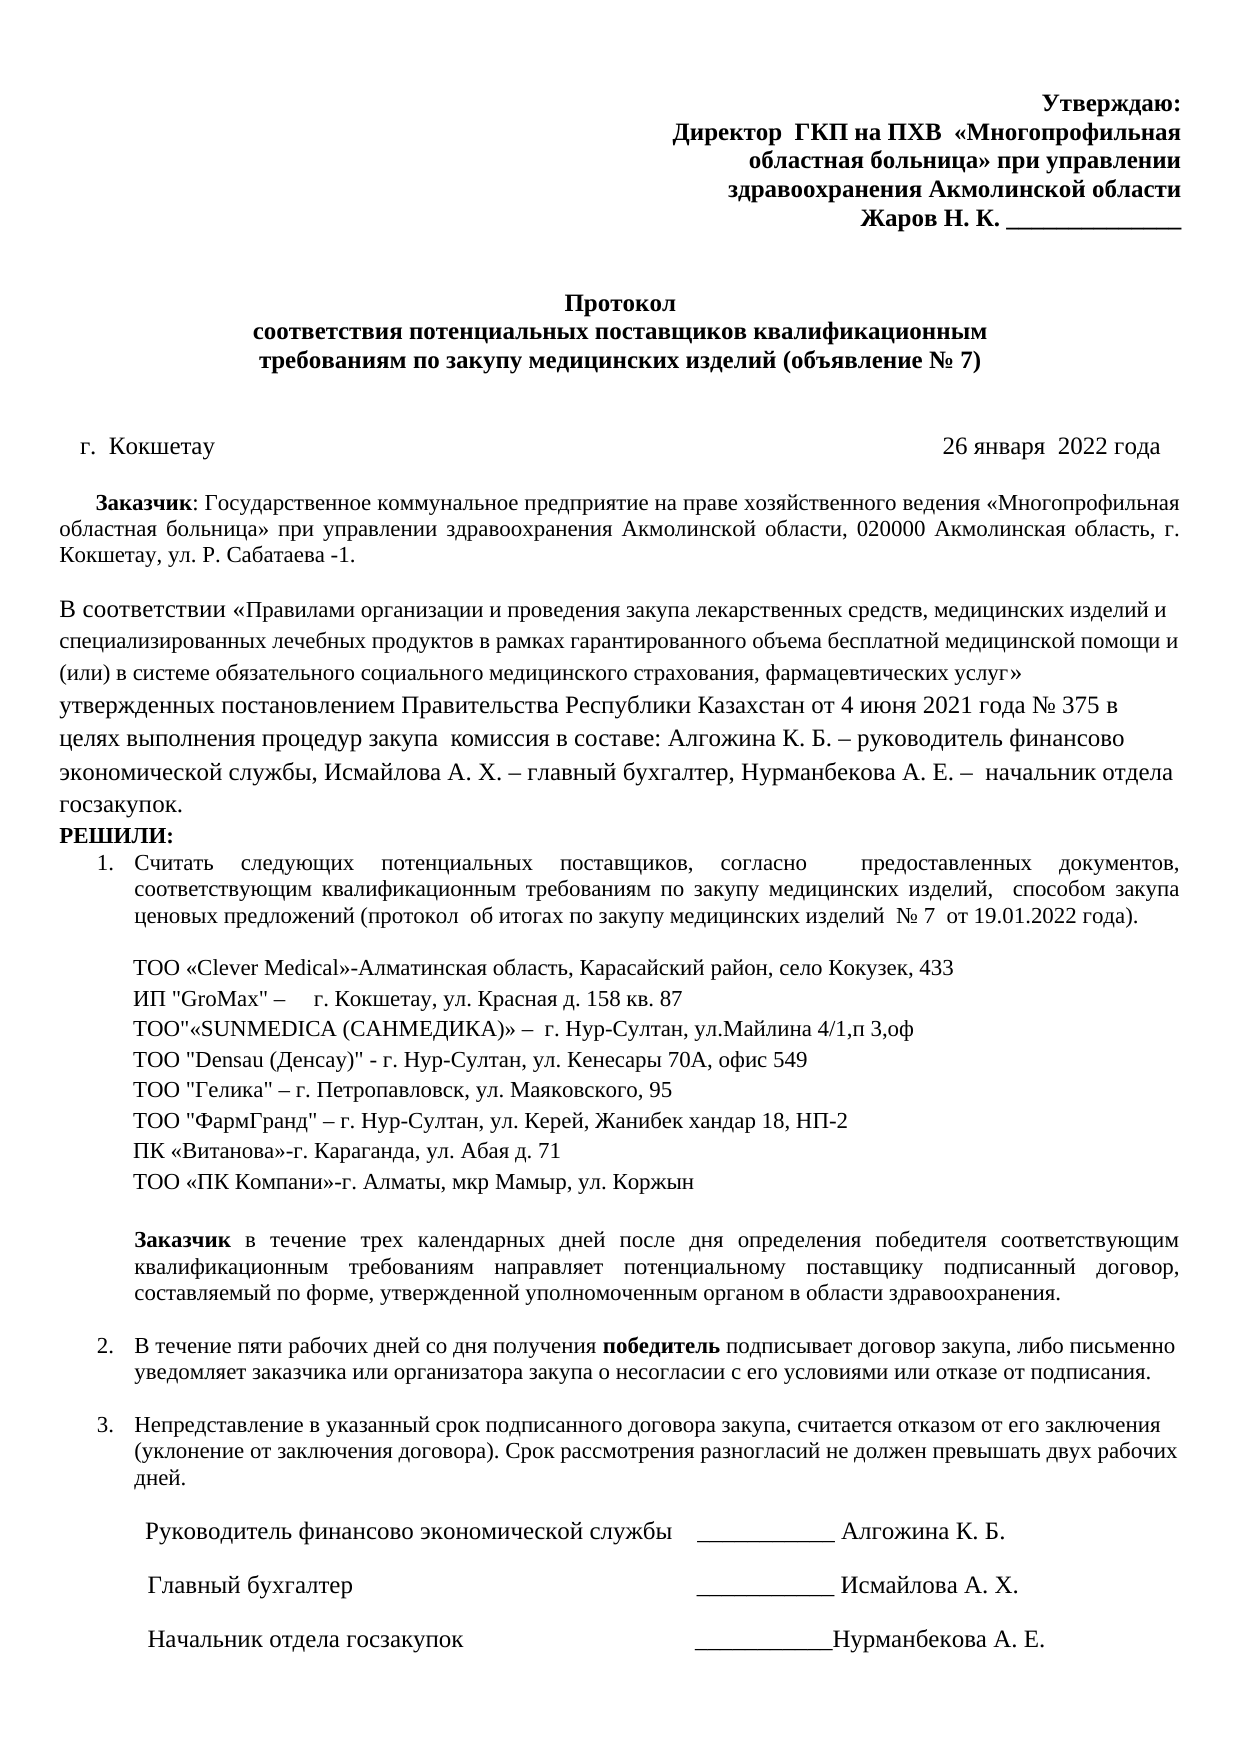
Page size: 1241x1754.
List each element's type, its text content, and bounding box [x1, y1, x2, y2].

text ТОО "Densau (Денсау)" - г. Нур-Султан, ул. Кенесары 70А, офис 549 [133, 1046, 1181, 1072]
text ТОО «Clever Medical»-Алматинская область, Карасайский район, село Кокузек, 433 [133, 954, 1181, 981]
text РЕШИЛИ: [59, 823, 1181, 849]
text Жаров Н. К. ______________ [59, 203, 1181, 232]
text Утверждаю: [59, 88, 1181, 117]
text Заказчик: Государственное коммунальное предприятие на праве хозяйственного ведения «Многопрофильная областная больница» при управлении здравоохранения Акмолинской области, 020000 Акмолинская область, г. Кокшетау, ул. Р. Сабатаева -1. [59, 489, 1181, 568]
text Протокол [59, 288, 1181, 316]
text ИП "GroMax" – г. Кокшетау, ул. Красная д. 158 кв. 87 [133, 985, 1181, 1011]
text требованиям по закупу медицинских изделий (объявление № 7) [59, 345, 1181, 374]
text Заказчик в течение трех календарных дней после дня определения победителя соответствующим квалификационным требованиям направляет потенциальному поставщику подписанный договор, составляемый по форме, утвержденной уполномоченным органом в области здравоохранения. [134, 1227, 1181, 1306]
text ПК «Витанова»-г. Караганда, ул. Абая д. 71 [133, 1137, 1181, 1164]
text Директор ГКП на ПХВ «Многопрофильная [59, 117, 1181, 145]
text ТОО "Гелика" – г. Петропавловск, ул. Маяковского, 95 [133, 1076, 1181, 1103]
list Непредставление в указанный срок подписанного договора закупа, считается отказом от его заключения (уклонение от заключения договора). Срок рассмотрения разногласий не должен превышать двух рабочих дней. [97, 1411, 1181, 1490]
list В течение пяти рабочих дней со дня получения победитель подписывает договор закупа, либо письменно уведомляет заказчика или организатора закупа о несогласии с его условиями или отказе от подписания. [97, 1332, 1181, 1385]
text ТОО "ФармГранд" – г. Нур-Султан, ул. Керей, Жанибек хандар 18, НП-2 [133, 1107, 1181, 1133]
text областная больница» при управлении [59, 145, 1181, 174]
text ТОО «ПК Компани»-г. Алматы, мкр Мамыр, ул. Коржын [133, 1168, 1181, 1194]
text соответствия потенциальных поставщиков квалификационным [59, 316, 1181, 345]
text В соответствии «Правилами организации и проведения закупа лекарственных средств, медицинских изделий и специализированных лечебных продуктов в рамках гарантированного объема бесплатной медицинской помощи и (или) в системе обязательного социального медицинского страхования, фармацевтических услуг» утвержденных постановлением Правительства Республики Казахстан от 4 июня 2021 года № 375 в целях выполнения процедур закупа комиссия в составе: Алгожина К. Б. – руководитель финансово экономической службы, Исмайлова А. Х. – главный бухгалтер, Нурманбекова А. Е. – начальник отдела госзакупок. [59, 594, 1181, 818]
text Главный бухгалтер ___________ Исмайлова А. Х. [103, 1570, 1181, 1599]
text ТОО"«SUNMEDICA (САНМЕДИКА)» – г. Нур-Султан, ул.Майлина 4/1,п 3,оф [133, 1015, 1181, 1042]
text здравоохранения Акмолинской области [59, 174, 1181, 203]
text Руководитель финансово экономической службы ___________ Алгожина К. Б. [59, 1516, 1181, 1545]
text г. Кокшетау 26 января 2022 года [59, 431, 1181, 460]
list Считать следующих потенциальных поставщиков, согласно предоставленных документов, соответствующим квалификационным требованиям по закупу медицинских изделий, способом закупа ценовых предложений (протокол об итогах по закупу медицинских изделий № 7 от 19.01.2022 года). [97, 849, 1181, 928]
text Начальник отдела госзакупок ___________Нурманбекова А. Е. [103, 1624, 1181, 1653]
